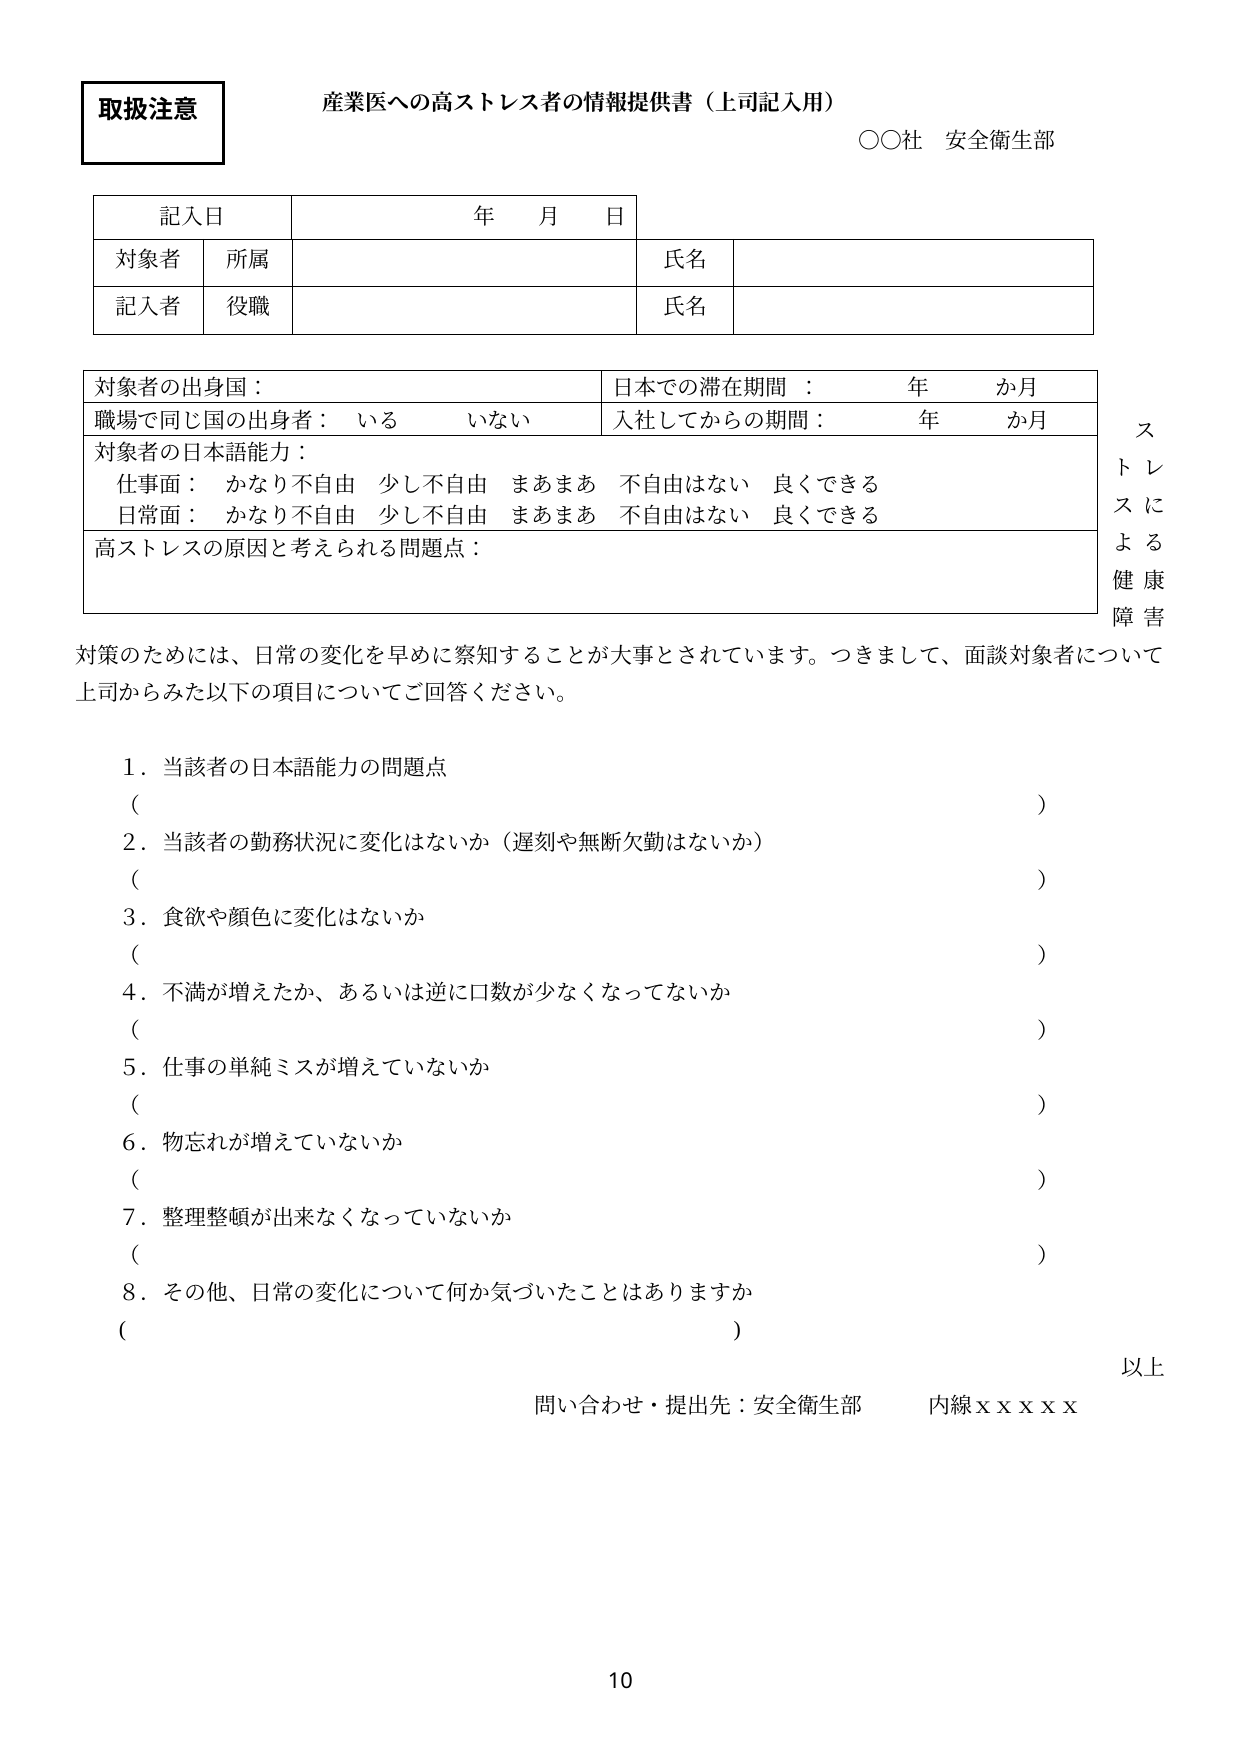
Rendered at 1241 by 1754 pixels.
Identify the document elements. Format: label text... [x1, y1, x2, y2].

table_cell 対象者 [94, 240, 203, 286]
text （ ） [75, 1160, 1165, 1197]
table_cell 所属 [204, 240, 292, 286]
table_cell 氏名 [637, 287, 733, 334]
text ８．その他、日常の変化について何か気づいたことはありますか [75, 1272, 1165, 1310]
table_header 年 月 日 [292, 196, 636, 239]
text ストレスによる健康障害対策のためには、日常の変化を早めに察知することが大事とされています。つきまして、面談対象者について上司からみた以下の項目についてご回答ください。 [75, 410, 1165, 710]
text ７．整理整頓が出来なくなっていないか [75, 1197, 1165, 1235]
text （ ） [75, 1085, 1165, 1122]
table_cell 記入者 [94, 287, 203, 334]
table_cell 氏名 [637, 240, 733, 286]
table_header 日本での滞在期間 ： 年 か月 [602, 371, 1097, 402]
text １．当該者の日本語能力の問題点 [75, 747, 1165, 785]
text ６．物忘れが増えていないか [75, 1122, 1165, 1160]
text ４．不満が増えたか、あるいは逆に口数が少なくなってないか [75, 972, 1165, 1010]
table_cell 役職 [204, 287, 292, 334]
text （ ） [75, 785, 1165, 822]
table_cell 対象者の日本語能力： 仕事面： かなり不自由 少し不自由 まあまあ 不自由はない 良くできる 日常面： かなり不自由 少し不自由 まあまあ 不自由はない 良くできる [84, 436, 1097, 530]
text ２．当該者の勤務状況に変化はないか（遅刻や無断欠勤はないか） [75, 822, 1165, 860]
text 以上 [75, 1347, 1165, 1385]
table_cell 入社してからの期間： 年 か月 [602, 403, 1097, 434]
table_cell [293, 240, 636, 286]
text ( ) [75, 1310, 1165, 1347]
table_cell [293, 287, 636, 334]
table_cell 職場で同じ国の出身者： いる いない [84, 403, 601, 434]
table_cell [734, 240, 1093, 286]
text ５．仕事の単純ミスが増えていないか [75, 1047, 1165, 1085]
table_cell 高ストレスの原因と考えられる問題点： [84, 531, 1097, 613]
text 問い合わせ・提出先：安全衛生部 内線ｘｘｘｘｘ [162, 1385, 1165, 1422]
table_cell [734, 287, 1093, 334]
text 〇〇社 安全衛生部 [225, 120, 1165, 157]
table_header 記入日 [94, 196, 291, 239]
text （ ） [75, 1010, 1165, 1047]
text （ ） [75, 935, 1165, 972]
text ３．食欲や顔色に変化はないか [75, 897, 1165, 935]
table_header 対象者の出身国： [84, 371, 601, 402]
text （ ） [75, 860, 1165, 897]
text （ ） [75, 1235, 1165, 1272]
